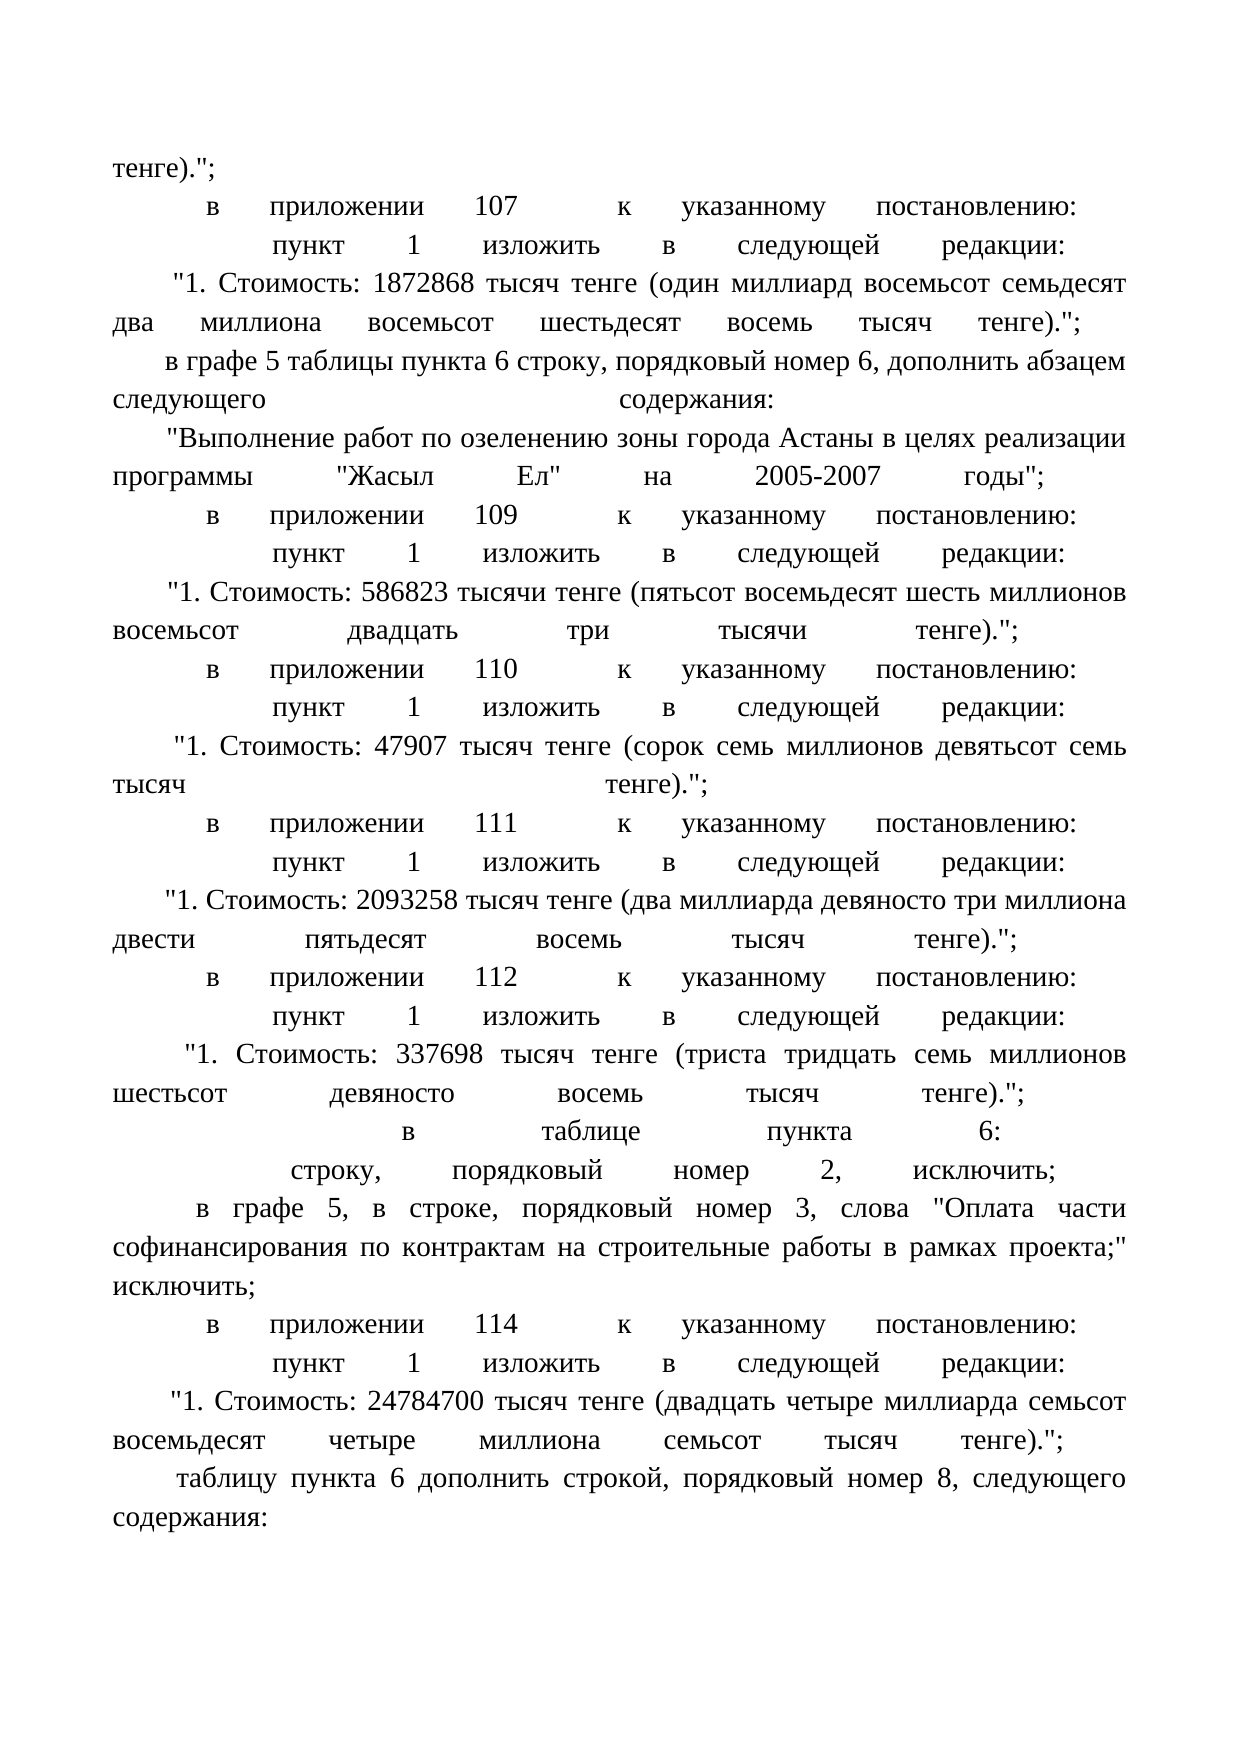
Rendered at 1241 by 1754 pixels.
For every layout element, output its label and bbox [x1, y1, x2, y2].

text [112, 150, 1128, 1532]
